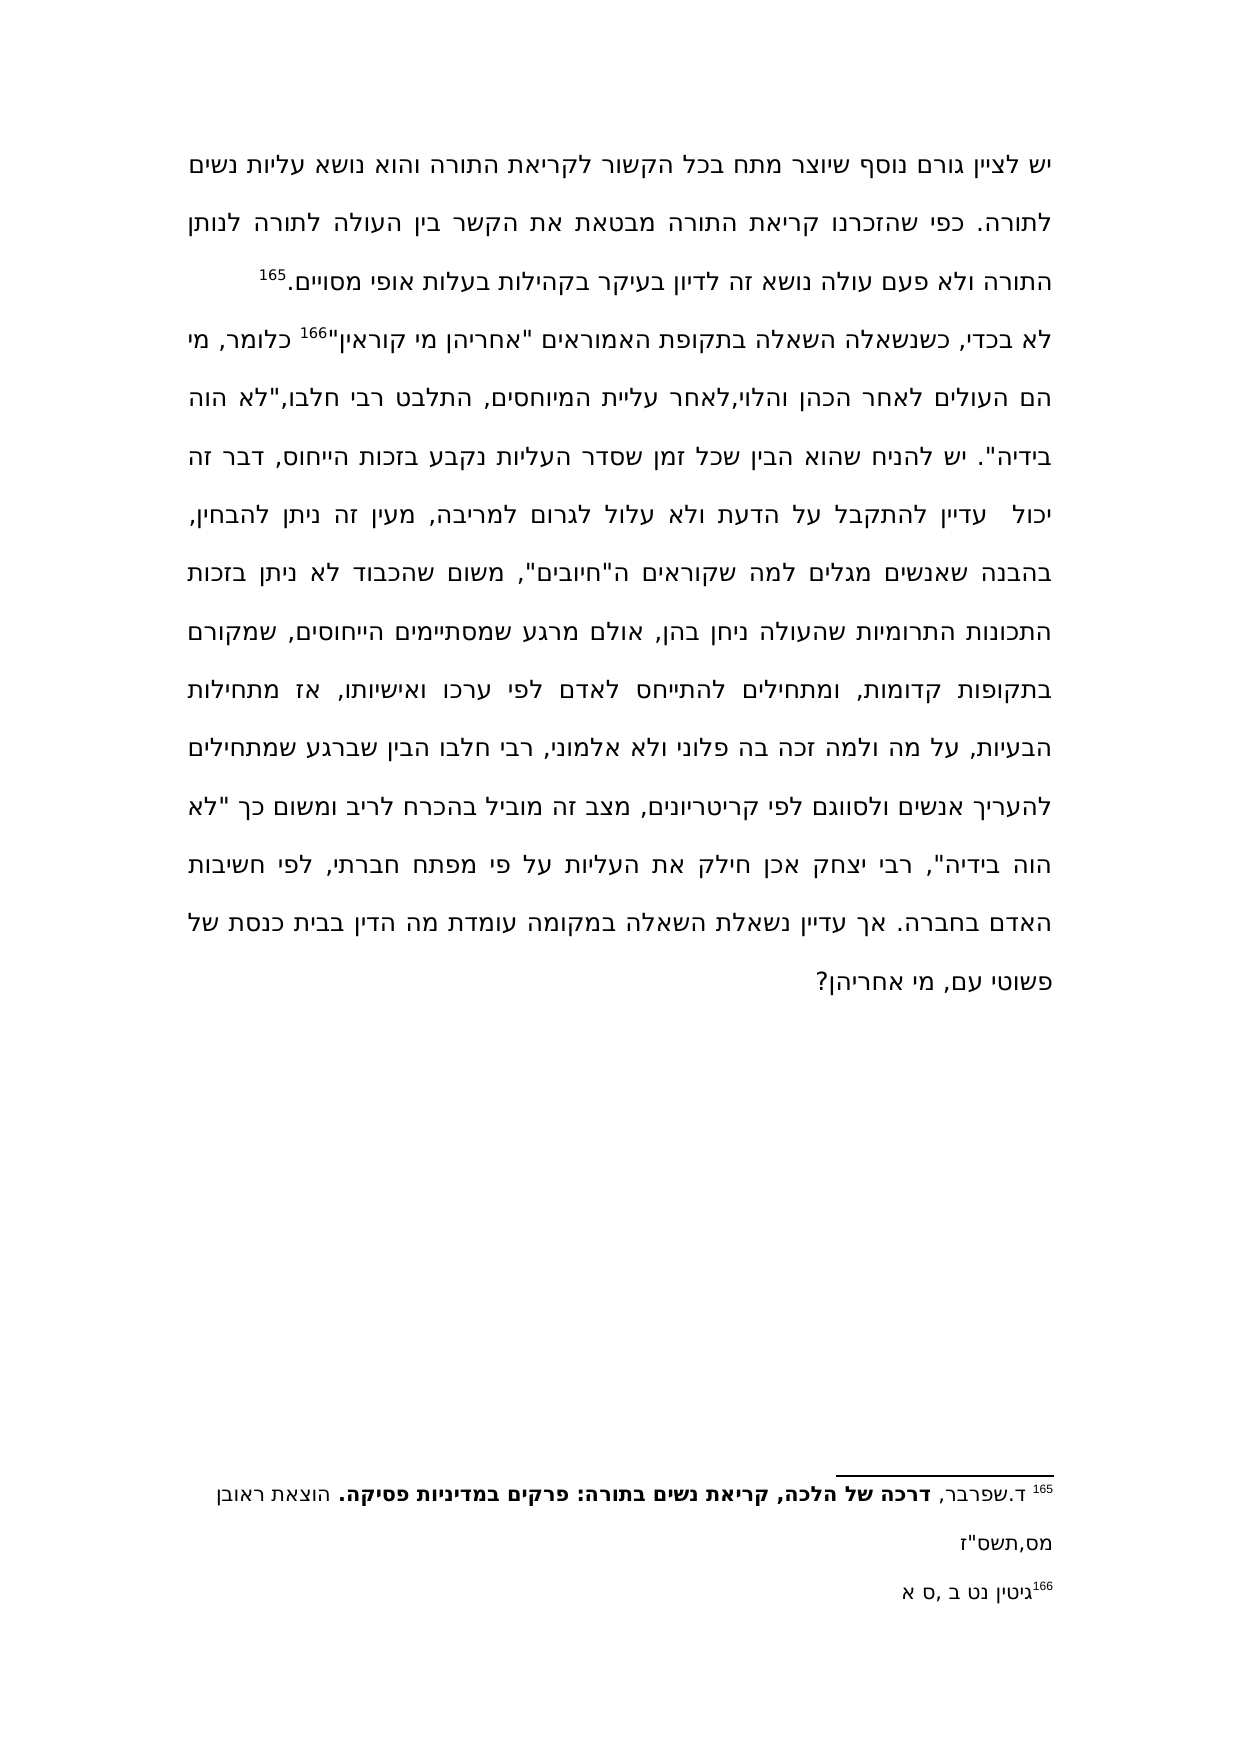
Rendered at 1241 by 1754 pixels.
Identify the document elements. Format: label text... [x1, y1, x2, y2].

text יש לציין גורם נוסף שיוצר מתח בכל הקשור לקריאת התורה והוא נושא עליות נשים לתורה. כפי שהזכרנו קריאת התורה מבטאת את הקשר בין העולה לתורה לנותן התורה ולא פעם עולה נושא זה לדיון בעיקר בקהילות בעלות אופי מסויים. [187, 150, 1053, 296]
text לא בכדי, כשנשאלה השאלה בתקופת האמוראים "אחריהן מי קוראין" כלומר, מי הם העולים לאחר הכהן והלוי,לאחר עליית המיוחסים, התלבט רבי חלבו,"לא הוה בידיה". יש להניח שהוא הבין שכל זמן שסדר העליות נקבע בזכות הייחוס, דבר זה יכול עדיין להתקבל על הדעת ולא עלול לגרום למריבה, מעין זה ניתן להבחין, בהבנה שאנשים מגלים למה שקוראים ה"חיובים", משום שהכבוד לא ניתן בזכות התכונות התרומיות שהעולה ניחן בהן, אולם מרגע שמסתיימים הייחוסים, שמקורם בתקופות קדומות, ומתחילים להתייחס לאדם לפי ערכו ואישיותו, אז מתחילות הבעיות, על מה ולמה זכה בה פלוני ולא אלמוני, רבי חלבו הבין שברגע שמתחילים להעריך אנשים ולסווגם לפי קריטריונים, מצב זה מוביל בהכרח לריב ומשום כך "לא הוה בידיה", רבי יצחק אכן חילק את העליות על פי מפתח חברתי, לפי חשיבות האדם בחברה. אך עדיין נשאלת השאלה במקומה עומדת מה הדין בבית כנסת של פשוטי עם, מי אחריהן? [187, 325, 1053, 996]
